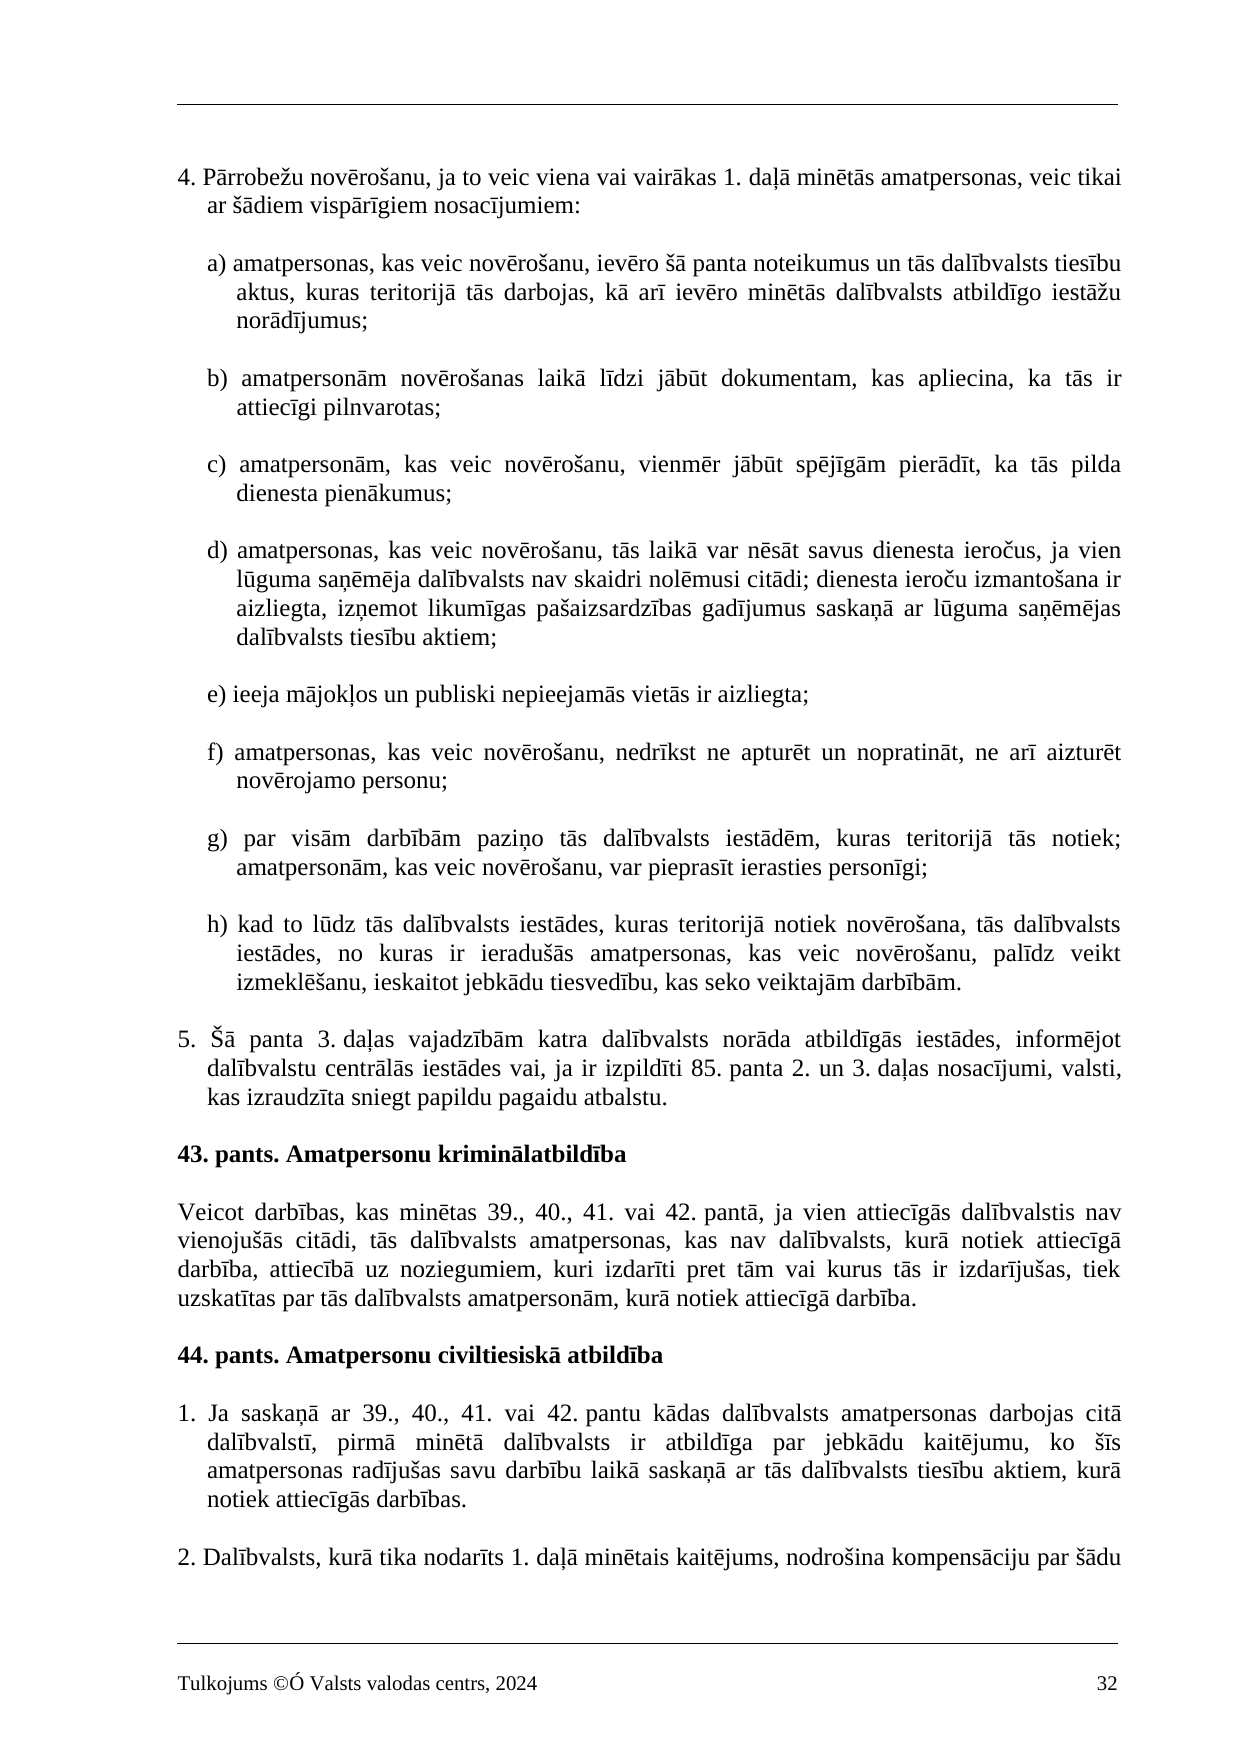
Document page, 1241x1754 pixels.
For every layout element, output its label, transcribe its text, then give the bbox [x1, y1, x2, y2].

text Veicot darbības, kas minētas 39., 40., 41. vai 42. pantā, ja vien attiecīgās dalībvalstis nav vienojušās citādi, tās dalībvalsts amatpersonas, kas nav dalībvalsts, kurā notiek attiecīgā darbība, attiecībā uz noziegumiem, kuri izdarīti pret tām vai kurus tās ir izdarījušas, tiek uzskatītas par tās dalībvalsts amatpersonām, kurā notiek attiecīgā darbība. [177, 1197, 1122, 1312]
text h) kad to lūdz tās dalībvalsts iestādes, kuras teritorijā notiek novērošana, tās dalībvalsts iestādes, no kuras ir ieradušās amatpersonas, kas veic novērošanu, palīdz veikt izmeklēšanu, ieskaitot jebkādu tiesvedību, kas seko veiktajām darbībām. [207, 909, 1122, 995]
text a) amatpersonas, kas veic novērošanu, ievēro šā panta noteikumus un tās dalībvalsts tiesību aktus, kuras teritorijā tās darbojas, kā arī ievēro minētās dalībvalsts atbildīgo iestāžu norādījumus; [207, 248, 1122, 334]
text 4. Pārrobežu novērošanu, ja to veic viena vai vairākas 1. daļā minētās amatpersonas, veic tikai ar šādiem vispārīgiem nosacījumiem: [177, 162, 1122, 219]
text 43. pants. Amatpersonu kriminālatbildība [177, 1139, 1122, 1168]
text 44. pants. Amatpersonu civiltiesiskā atbildība [177, 1340, 1122, 1369]
text e) ieeja mājokļos un publiski nepieejamās vietās ir aizliegta; [207, 679, 1122, 708]
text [177, 1542, 1122, 1570]
text g) par visām darbībām paziņo tās dalībvalsts iestādēm, kuras teritorijā tās notiek; amatpersonām, kas veic novērošanu, var pieprasīt ierasties personīgi; [207, 823, 1122, 880]
text d) amatpersonas, kas veic novērošanu, tās laikā var nēsāt savus dienesta ieročus, ja vien lūguma saņēmēja dalībvalsts nav skaidri nolēmusi citādi; dienesta ieroču izmantošana ir aizliegta, izņemot likumīgas pašaizsardzības gadījumus saskaņā ar lūguma saņēmējas dalībvalsts tiesību aktiem; [207, 535, 1122, 650]
text c) amatpersonām, kas veic novērošanu, vienmēr jābūt spējīgām pierādīt, ka tās pilda dienesta pienākumus; [207, 449, 1122, 507]
text 1. Ja saskaņā ar 39., 40., 41. vai 42. pantu kādas dalībvalsts amatpersonas darbojas citā dalībvalstī, pirmā minētā dalībvalsts ir atbildīga par jebkādu kaitējumu, ko šīs amatpersonas radījušas savu darbību laikā saskaņā ar tās dalībvalsts tiesību aktiem, kurā notiek attiecīgās darbības. [177, 1398, 1122, 1513]
text 5. Šā panta 3. daļas vajadzībām katra dalībvalsts norāda atbildīgās iestādes, informējot dalībvalstu centrālās iestādes vai, ja ir izpildīti 85. panta 2. un 3. daļas nosacījumi, valsti, kas izraudzīta sniegt papildu pagaidu atbalstu. [177, 1024, 1122, 1110]
text b) amatpersonām novērošanas laikā līdzi jābūt dokumentam, kas apliecina, ka tās ir attiecīgi pilnvarotas; [207, 363, 1122, 420]
text f) amatpersonas, kas veic novērošanu, nedrīkst ne apturēt un nopratināt, ne arī aizturēt novērojamo personu; [207, 737, 1122, 794]
